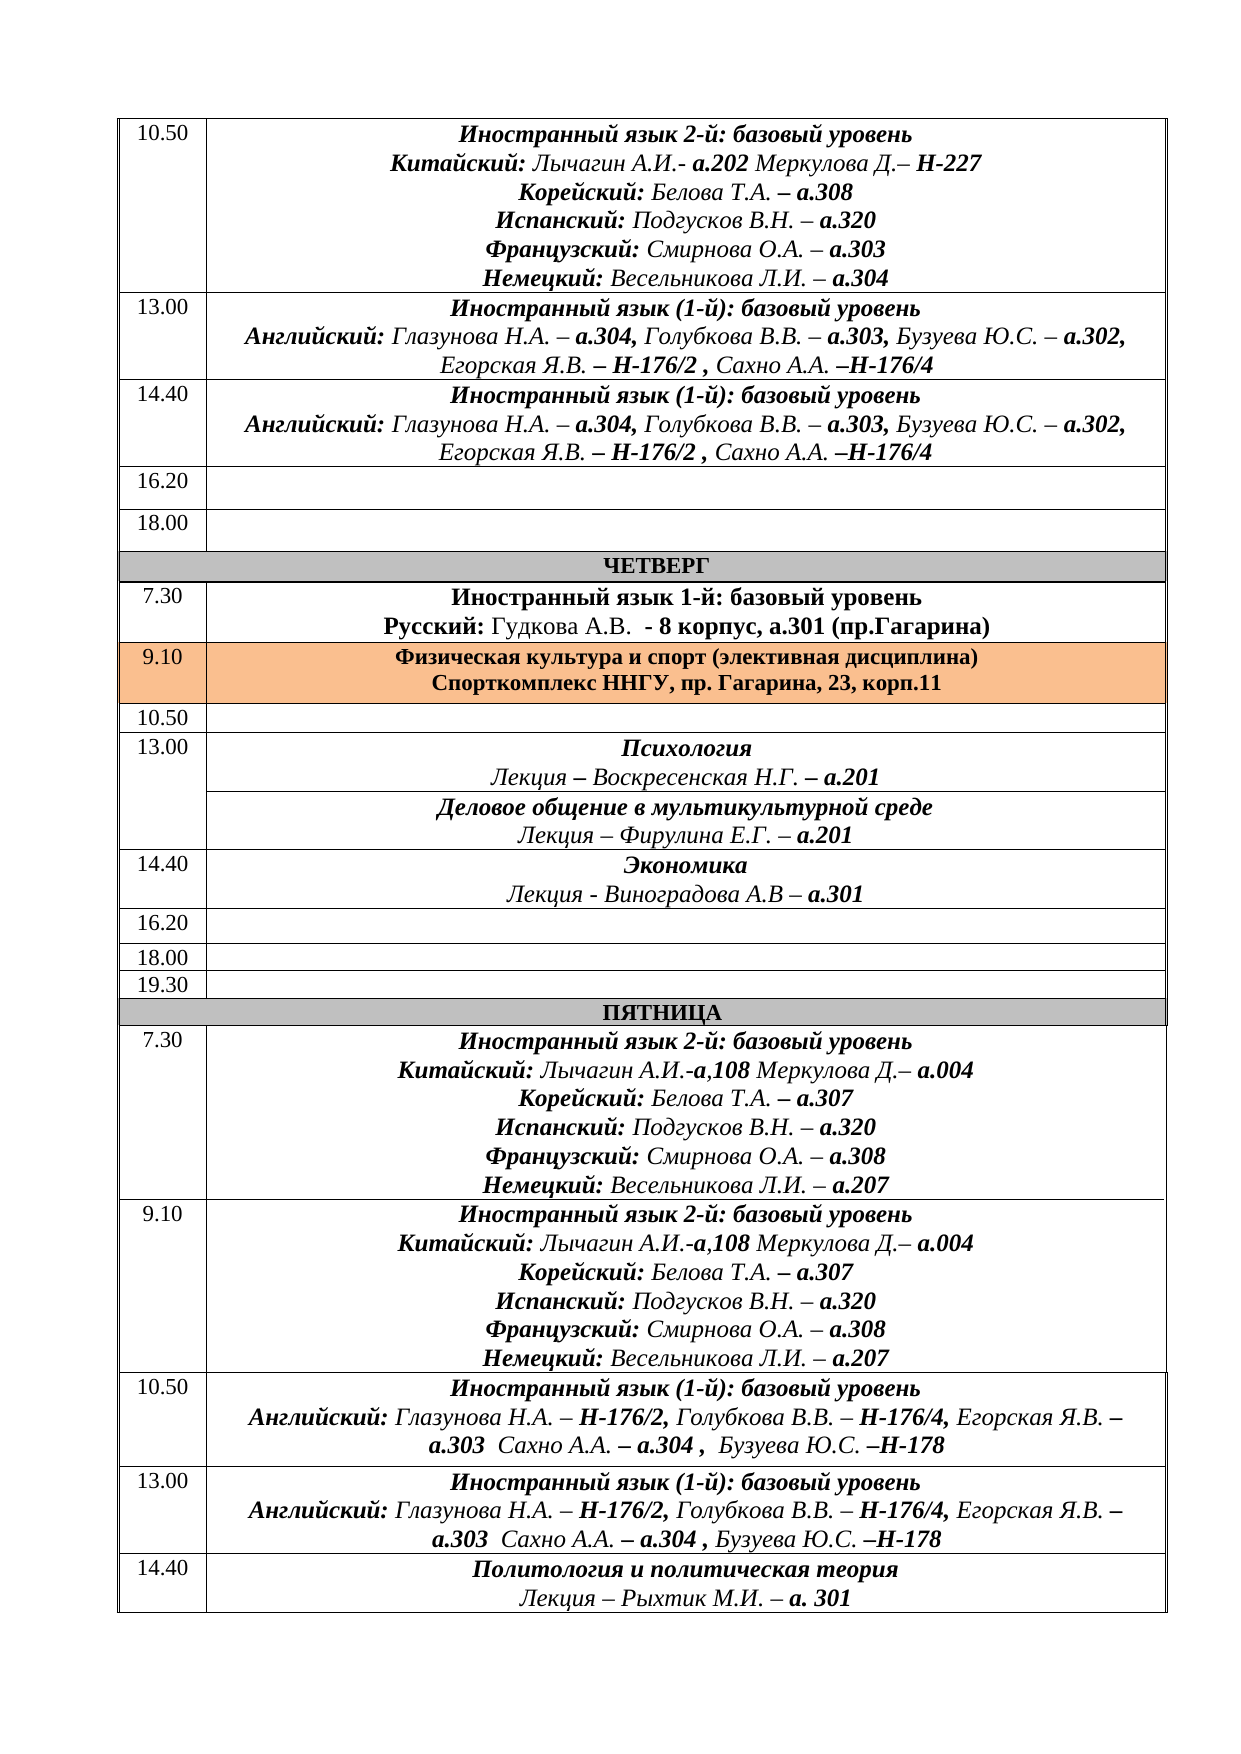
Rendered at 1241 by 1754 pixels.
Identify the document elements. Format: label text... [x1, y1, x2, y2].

table_cell [207, 704, 1165, 732]
table_cell 7.30 [120, 583, 206, 642]
table_cell Иностранный язык (1-й): базовый уровень Английский: Глазунова Н.А. – Н-176/2, Голубкова В.В. – Н-176/4, Егорская Я.В. – а.303 Сахно А.А. – а.304 , Бузуева Ю.С. –Н-178 [207, 1467, 1165, 1553]
table_cell ЧЕТВЕРГ [120, 552, 1165, 581]
table_cell Иностранный язык 2-й: базовый уровень Китайский: Лычагин А.И.- а.202 Меркулова Д.– Н-227 Корейский: Белова Т.А. – а.308 Испанский: Подгусков В.Н. – а.320 Французский: Смирнова О.А. – а.303 Немецкий: Весельникова Л.И. – а.304 [207, 119, 1165, 292]
table_cell 18.00 [120, 944, 206, 970]
table_cell 13.00 [120, 733, 206, 849]
table_cell [207, 909, 1165, 943]
table_cell [207, 467, 1165, 508]
table_cell Иностранный язык 1-й: базовый уровень Русский: Гудкова А.В. - 8 корпус, а.301 (пр.Гагарина) [207, 583, 1165, 642]
table_cell 9.10 [120, 643, 206, 703]
table_cell 13.00 [120, 1467, 206, 1553]
table_cell 10.50 [120, 119, 206, 292]
table_cell [207, 971, 1165, 998]
table_cell Иностранный язык 2-й: базовый уровень Китайский: Лычагин А.И.-а,108 Меркулова Д.– а.004 Корейский: Белова Т.А. – а.307 Испанский: Подгусков В.Н. – а.320 Французский: Смирнова О.А. – а.308 Немецкий: Весельникова Л.И. – а.207 [207, 1199, 1166, 1372]
table_cell Иностранный язык (1-й): базовый уровень Английский: Глазунова Н.А. – а.304, Голубкова В.В. – а.303, Бузуева Ю.С. – а.302, Егорская Я.В. – Н-176/2 , Сахно А.А. –Н-176/4 [207, 293, 1165, 379]
table_cell ПЯТНИЦА [120, 999, 1165, 1025]
table_cell Иностранный язык (1-й): базовый уровень Английский: Глазунова Н.А. – а.304, Голубкова В.В. – а.303, Бузуева Ю.С. – а.302, Егорская Я.В. – Н-176/2 , Сахно А.А. –Н-176/4 [207, 380, 1165, 466]
table_cell 7.30 [120, 1026, 206, 1198]
table_cell Иностранный язык 2-й: базовый уровень Китайский: Лычагин А.И.-а,108 Меркулова Д.– а.004 Корейский: Белова Т.А. – а.307 Испанский: Подгусков В.Н. – а.320 Французский: Смирнова О.А. – а.308 Немецкий: Весельникова Л.И. – а.207 [207, 1026, 1166, 1198]
table_cell 14.40 [120, 1554, 206, 1612]
table_cell Политология и политическая теория Лекция – Рыхтик М.И. – а. 301 [207, 1554, 1165, 1612]
table_cell 14.40 [120, 380, 206, 466]
table_cell [207, 944, 1165, 970]
table_cell 13.00 [120, 293, 206, 379]
table_cell 19.30 [120, 971, 206, 998]
table_cell 9.10 [120, 1200, 206, 1372]
table_cell 16.20 [120, 467, 206, 508]
table_cell Экономика Лекция - Виноградова А.В – а.301 [207, 850, 1165, 908]
table_cell [207, 510, 1165, 551]
table_cell Психология Лекция – Воскресенская Н.Г. – а.201 [207, 733, 1165, 791]
table_cell Деловое общение в мультикультурной среде Лекция – Фирулина Е.Г. – а.201 [207, 792, 1165, 849]
table_cell 10.50 [120, 704, 206, 732]
table_cell Иностранный язык (1-й): базовый уровень Английский: Глазунова Н.А. – Н-176/2, Голубкова В.В. – Н-176/4, Егорская Я.В. – а.303 Сахно А.А. – а.304 , Бузуева Ю.С. –Н-178 [207, 1373, 1165, 1466]
table_cell 14.40 [120, 850, 206, 908]
table_cell 18.00 [120, 510, 206, 551]
table_cell 10.50 [120, 1373, 206, 1466]
table_cell 16.20 [120, 909, 206, 943]
table_cell Физическая культура и спорт (элективная дисциплина) Спорткомплекс ННГУ, пр. Гагарина, 23, корп.11 [207, 643, 1165, 703]
